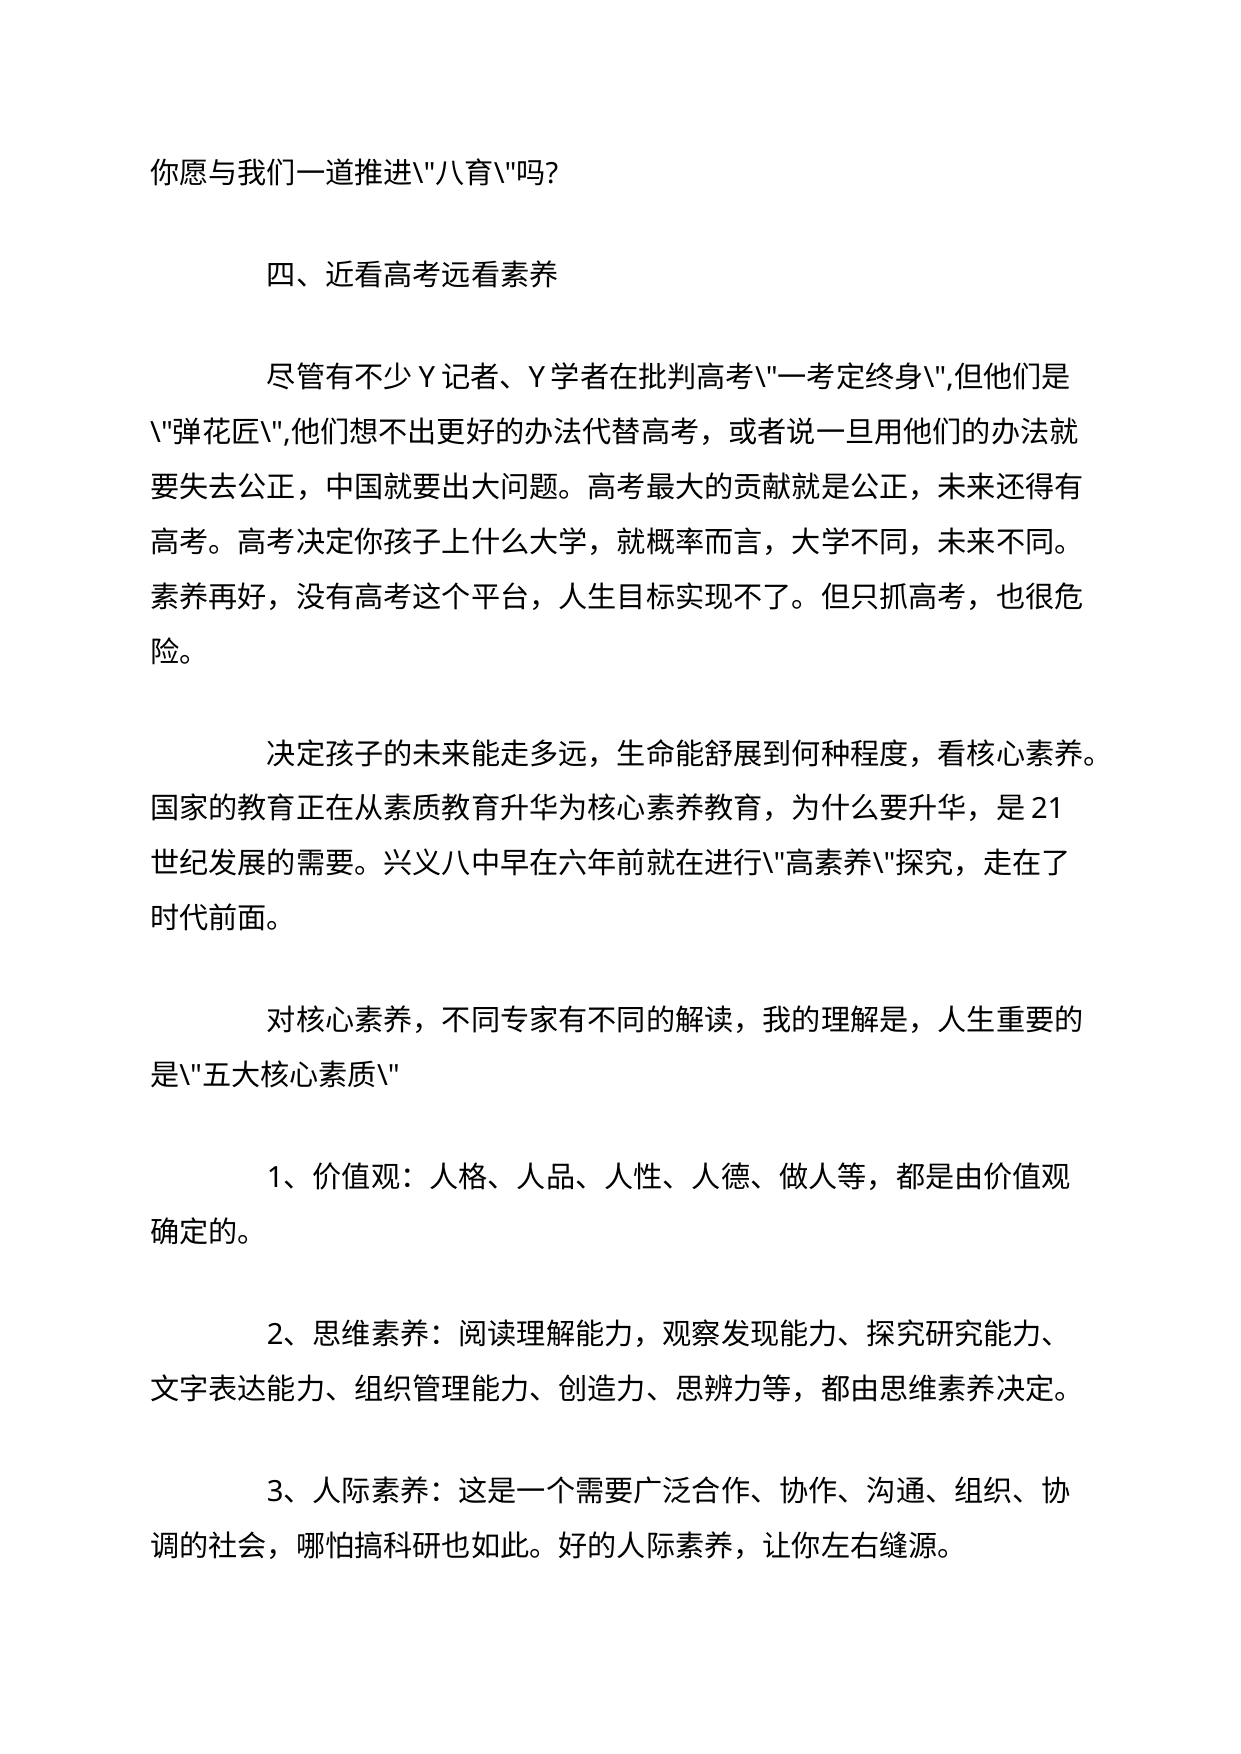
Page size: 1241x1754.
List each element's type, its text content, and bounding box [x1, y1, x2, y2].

text 决定孩子的未来能走多远，生命能舒展到何种程度，看核心素养。国家的教育正在从素质教育升华为核心素养教育，为什么要升华，是21世纪发展的需要。兴义八中早在六年前就在进行\"高素养\"探究，走在了时代前面。 [150, 730, 1090, 937]
text 对核心素养，不同专家有不同的解读，我的理解是，人生重要的是\"五大核心素质\" [150, 997, 1090, 1094]
text 2、思维素养：阅读理解能力，观察发现能力、探究研究能力、文字表达能力、组织管理能力、创造力、思辨力等，都由思维素养决定。 [150, 1311, 1090, 1408]
text 尽管有不少Y记者、Y学者在批判高考\"一考定终身\",但他们是\"弹花匠\",他们想不出更好的办法代替高考，或者说一旦用他们的办法就要失去公正，中国就要出大问题。高考最大的贡献就是公正，未来还得有高考。高考决定你孩子上什么大学，就概率而言，大学不同，未来不同。素养再好，没有高考这个平台，人生目标实现不了。但只抓高考，也很危险。 [150, 354, 1090, 671]
text 1、价值观：人格、人品、人性、人德、做人等，都是由价值观确定的。 [150, 1154, 1090, 1251]
text 四、近看高考远看素养 [150, 252, 1090, 294]
text 3、人际素养：这是一个需要广泛合作、协作、沟通、组织、协调的社会，哪怕搞科研也如此。好的人际素养，让你左右缝源。 [150, 1467, 1090, 1564]
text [150, 150, 1090, 192]
